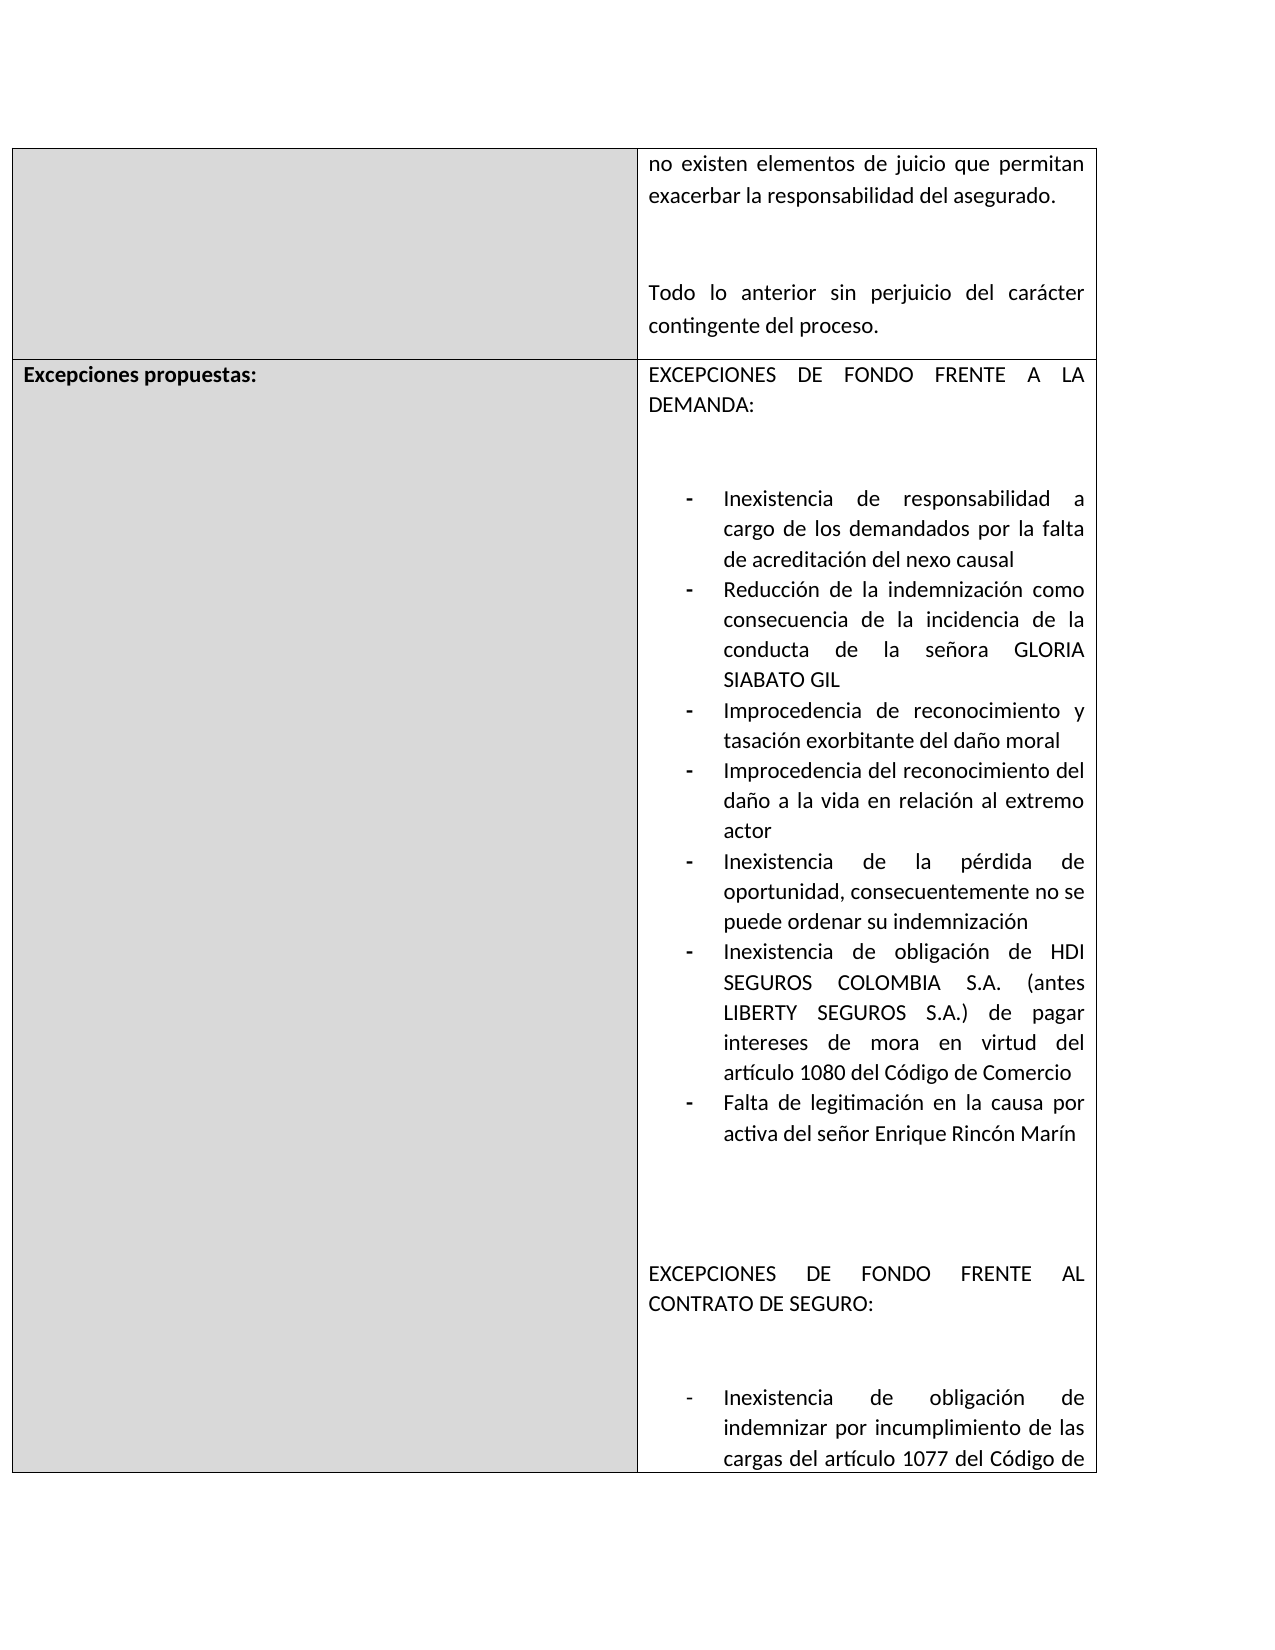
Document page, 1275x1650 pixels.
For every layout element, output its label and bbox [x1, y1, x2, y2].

table_cell [638, 149, 1096, 359]
table_cell [638, 360, 1096, 1472]
table_cell [13, 360, 637, 1472]
table_cell [13, 149, 637, 359]
